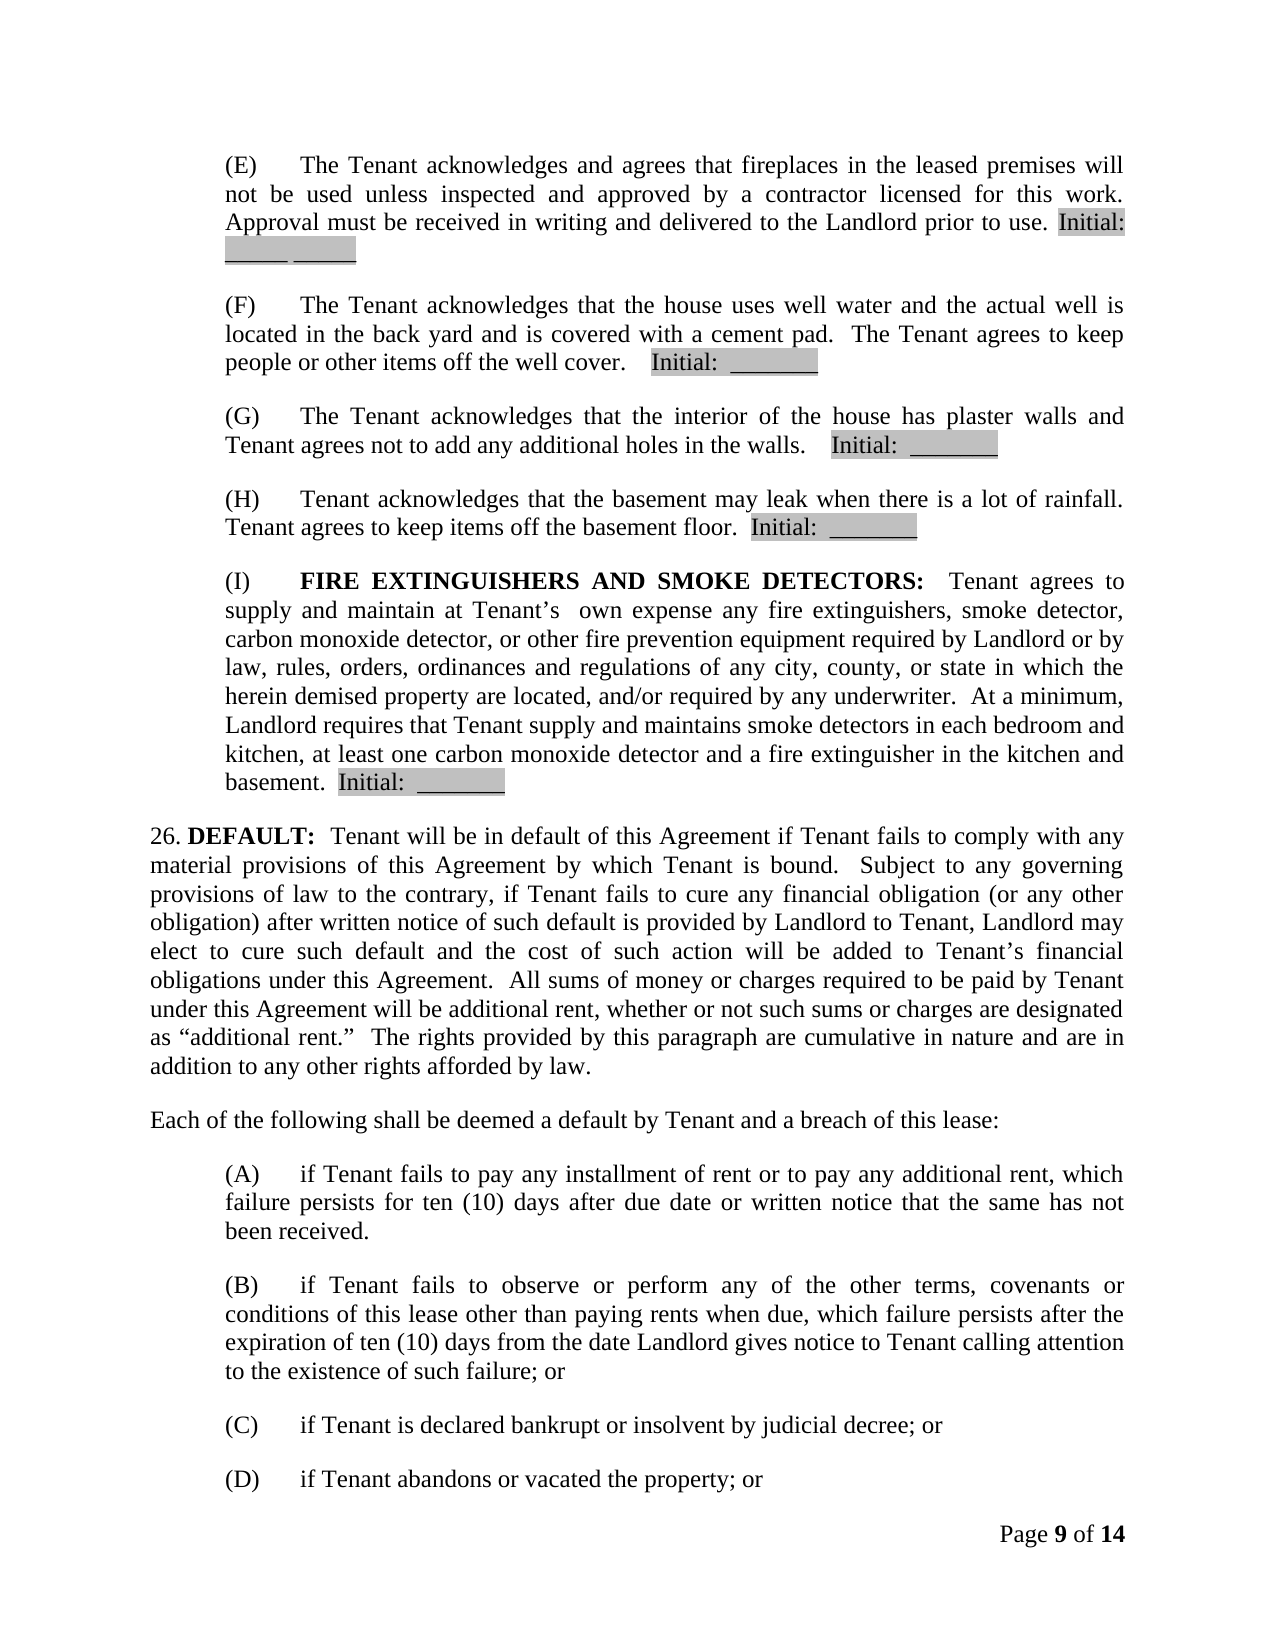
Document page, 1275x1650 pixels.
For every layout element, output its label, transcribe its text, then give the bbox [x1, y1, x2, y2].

list The Tenant acknowledges that the interior of the house has plaster walls and Tenant agrees not to add any additional holes in the walls. Initial: _______ [225, 401, 1125, 459]
text Each of the following shall be deemed a default by Tenant and a breach of this lease: [150, 1105, 1125, 1134]
list FIRE EXTINGUISHERS AND SMOKE DETECTORS: Tenant agrees to supply and maintain at Tenant’s own expense any fire extinguishers, smoke detector, carbon monoxide detector, or other fire prevention equipment required by Landlord or by law, rules, orders, ordinances and regulations of any city, county, or state in which the herein demised property are located, and/or required by any underwriter. At a minimum, Landlord requires that Tenant supply and maintains smoke detectors in each bedroom and kitchen, at least one carbon monoxide detector and a fire extinguisher in the kitchen and basement. Initial: _______ [225, 566, 1125, 796]
list The Tenant acknowledges that the house uses well water and the actual well is located in the back yard and is covered with a cement pad. The Tenant agrees to keep people or other items off the well cover. Initial: _______ [225, 290, 1125, 376]
list if Tenant is declared bankrupt or insolvent by judicial decree; or [225, 1410, 1125, 1439]
list DEFAULT: Tenant will be in default of this Agreement if Tenant fails to comply with any material provisions of this Agreement by which Tenant is bound. Subject to any governing provisions of law to the contrary, if Tenant fails to cure any financial obligation (or any other obligation) after written notice of such default is provided by Landlord to Tenant, Landlord may elect to cure such default and the cost of such action will be added to Tenant’s financial obligations under this Agreement. All sums of money or charges required to be paid by Tenant under this Agreement will be additional rent, whether or not such sums or charges are designated as “additional rent.” The rights provided by this paragraph are cumulative in nature and are in addition to any other rights afforded by law. [150, 821, 1125, 1080]
list Tenant acknowledges that the basement may leak when there is a lot of rainfall. Tenant agrees to keep items off the basement floor. Initial: _______ [225, 484, 1125, 541]
list if Tenant abandons or vacated the property; or [225, 1464, 1125, 1492]
list The Tenant acknowledges and agrees that fireplaces in the leased premises will not be used unless inspected and approved by a contractor licensed for this work. Approval must be received in writing and delivered to the Landlord prior to use. Initial: _____ _____ [225, 150, 1125, 265]
list if Tenant fails to observe or perform any of the other terms, covenants or conditions of this lease other than paying rents when due, which failure persists after the expiration of ten (10) days from the date Landlord gives notice to Tenant calling attention to the existence of such failure; or [225, 1270, 1125, 1385]
list if Tenant fails to pay any installment of rent or to pay any additional rent, which failure persists for ten (10) days after due date or written notice that the same has not been received. [225, 1159, 1125, 1245]
